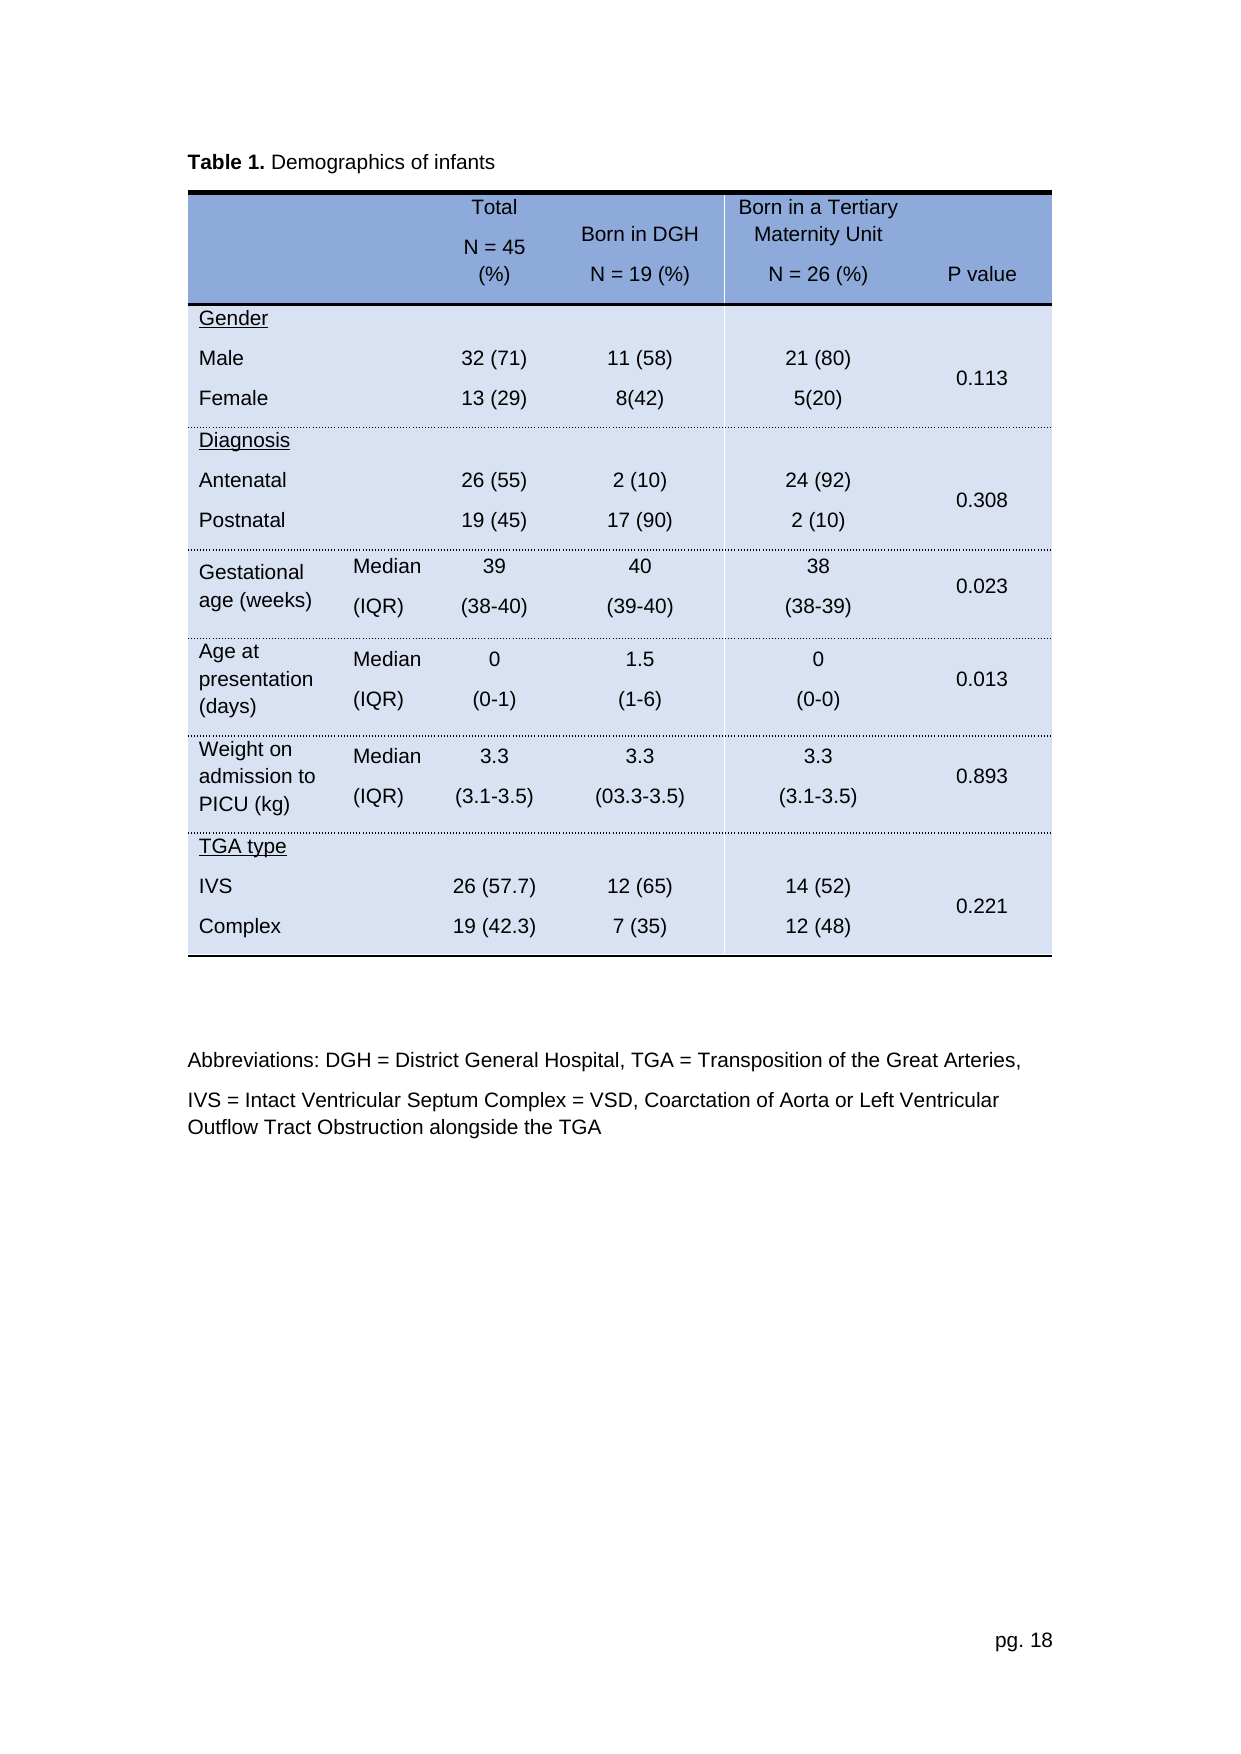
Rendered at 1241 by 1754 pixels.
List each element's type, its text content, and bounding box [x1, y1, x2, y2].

table_cell 39 (38-40) [433, 549, 555, 638]
table_cell Gender Male Female [188, 306, 433, 427]
table_cell 26 (55) 19 (45) [433, 427, 555, 549]
table_cell 38 (38-39) [725, 549, 912, 638]
table_cell 0 (0-0) [725, 638, 912, 735]
table_cell 0 (0-1) [433, 638, 555, 735]
table_header P value [912, 195, 1052, 303]
table_cell 32 (71) 13 (29) [433, 306, 555, 427]
table_cell Median (IQR) [342, 549, 433, 638]
text Abbreviations: DGH = District General Hospital, TGA = Transposition of the Great Arteries, [187, 1048, 1053, 1072]
table_cell 3.3 (3.1-3.5) [725, 735, 912, 832]
table_cell Age at presentation (days) [188, 638, 342, 735]
table_cell 0.893 [912, 735, 1052, 832]
table_cell 3.3 (03.3-3.5) [555, 735, 724, 832]
table_cell Weight on admission to PICU (kg) [188, 735, 342, 832]
text IVS = Intact Ventricular Septum Complex = VSD, Coarctation of Aorta or Left Ventricular Outflow Tract Obstruction alongside the TGA [187, 1088, 1053, 1139]
table_header [188, 195, 433, 303]
table_header Total N = 45 (%) [433, 195, 555, 303]
table_header Born in a Tertiary Maternity Unit N = 26 (%) [725, 195, 912, 303]
table_cell Gestational age (weeks) [188, 549, 342, 638]
table_cell 11 (58) 8(42) [555, 306, 724, 427]
table_cell 0.013 [912, 638, 1052, 735]
table_cell TGA type IVS Complex [188, 832, 433, 954]
table_cell 0.023 [912, 549, 1052, 638]
table_cell 0.113 [912, 306, 1052, 427]
table_cell 3.3 (3.1-3.5) [433, 735, 555, 832]
table_cell 12 (65) 7 (35) [555, 832, 724, 954]
table_cell 21 (80) 5(20) [725, 306, 912, 427]
table_cell 40 (39-40) [555, 549, 724, 638]
table_cell 2 (10) 17 (90) [555, 427, 724, 549]
table_cell 14 (52) 12 (48) [725, 832, 912, 954]
table_cell 26 (57.7) 19 (42.3) [433, 832, 555, 954]
table_header Born in DGH N = 19 (%) [555, 195, 724, 303]
table_cell Diagnosis Antenatal Postnatal [188, 427, 433, 549]
text Table 1. Demographics of infants [187, 150, 1053, 174]
table_cell 0.308 [912, 427, 1052, 549]
table_cell Median (IQR) [342, 638, 433, 735]
table_cell 0.221 [912, 832, 1052, 954]
table_cell 1.5 (1-6) [555, 638, 724, 735]
table_cell Median (IQR) [342, 735, 433, 832]
table_cell 24 (92) 2 (10) [725, 427, 912, 549]
